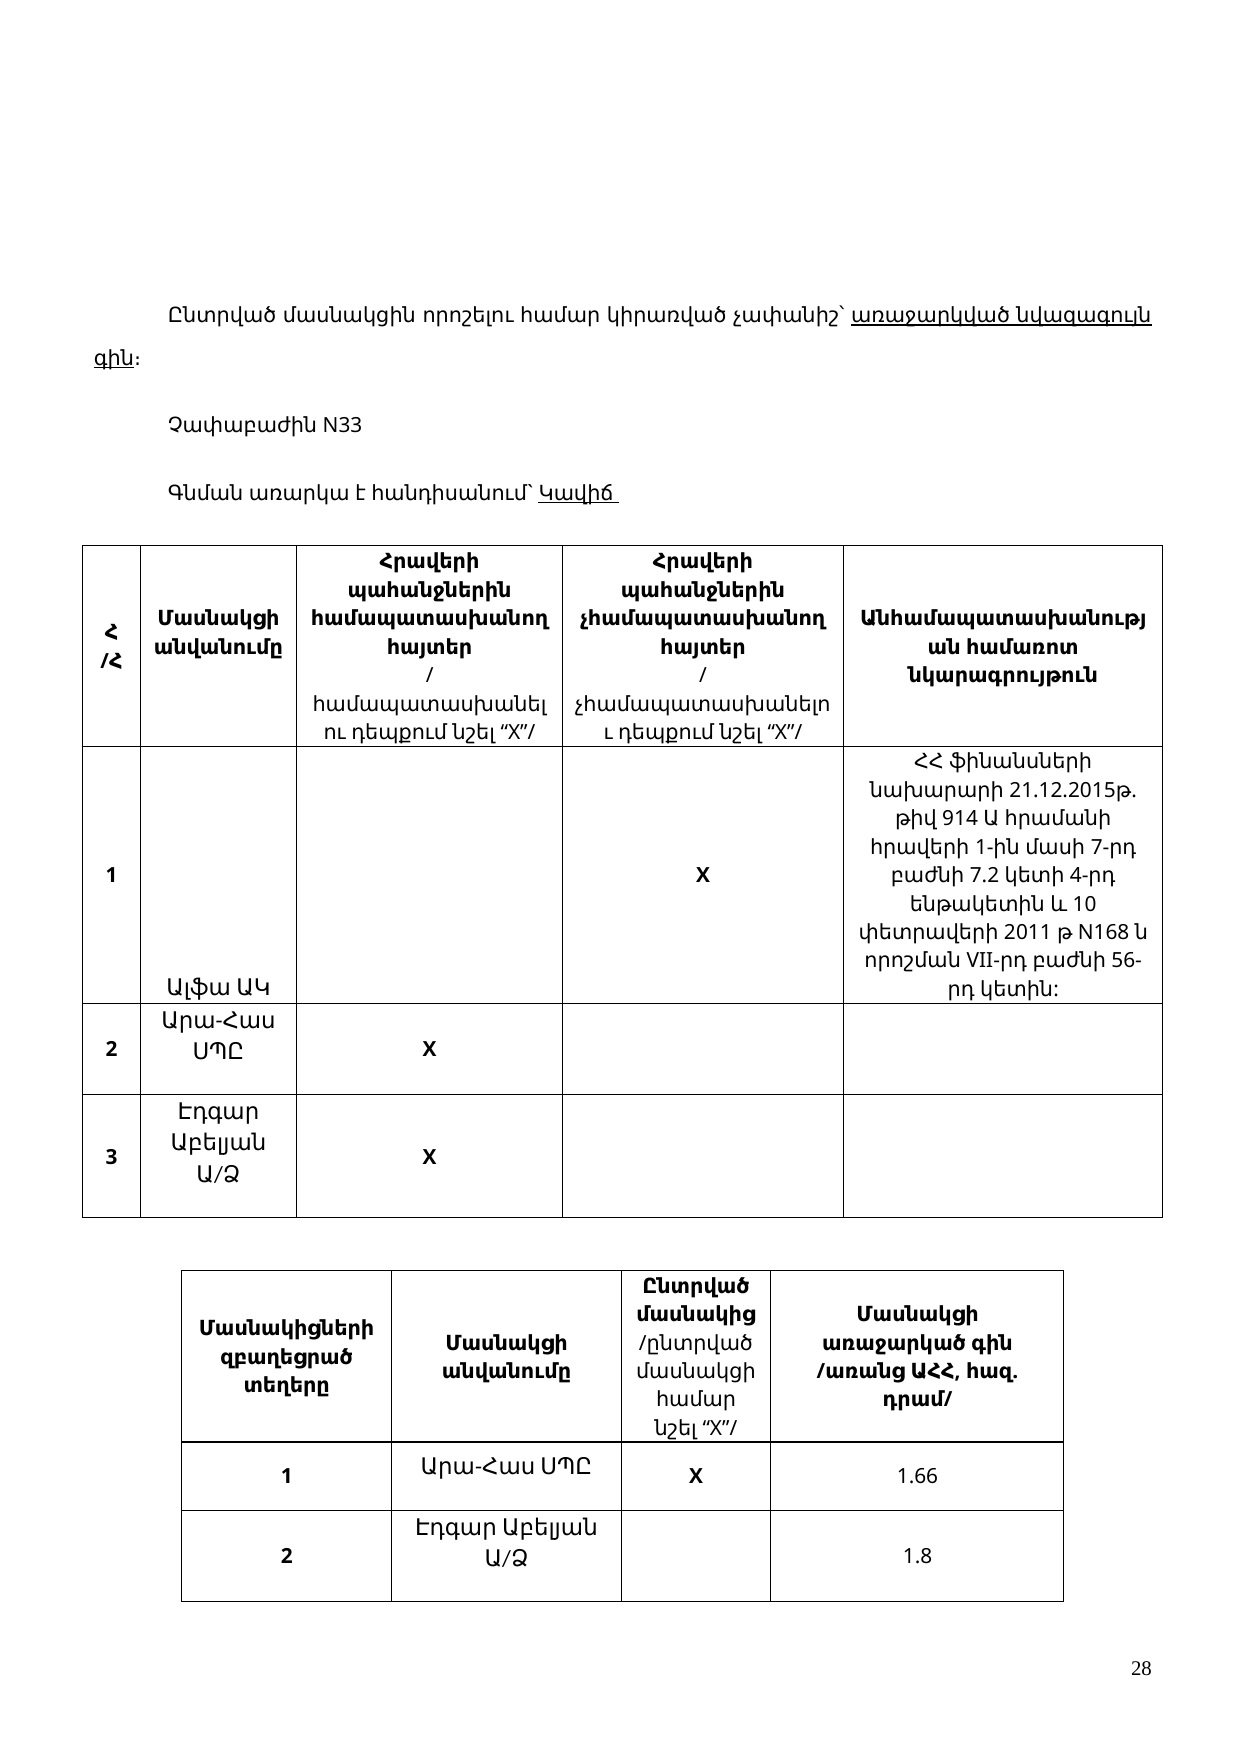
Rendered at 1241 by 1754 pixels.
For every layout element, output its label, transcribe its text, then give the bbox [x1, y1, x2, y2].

table_cell 2 [83, 1004, 140, 1094]
table_header Մասնակցի առաջարկած գին /առանց ԱՀՀ, հազ. դրամ/ [771, 1271, 1063, 1441]
table_cell Ալֆա ԱԿ [141, 747, 296, 1002]
table_cell [622, 1511, 770, 1601]
table_header Ընտրված մասնակից /ընտրված մասնակցի համար նշել “X”/ [622, 1271, 770, 1441]
table_header Մասնակիցների զբաղեցրած տեղերը [182, 1271, 391, 1441]
table_cell 2 [182, 1511, 391, 1601]
table_cell X [563, 747, 843, 1002]
table_cell X [297, 1095, 562, 1217]
text Չափաբաժին N33 [94, 410, 1152, 439]
table_cell 1 [182, 1443, 391, 1509]
table_cell Արա-Հաս ՍՊԸ [392, 1443, 621, 1509]
table_cell [563, 1095, 843, 1217]
table_cell [297, 747, 562, 1002]
table_cell ՀՀ ֆինանսների նախարարի 21.12.2015թ. թիվ 914 Ա հրամանի հրավերի 1-ին մասի 7-րդ բաժնի 7.2 կետի 4-րդ ենթակետին և 10 փետրավերի 2011 թ N168 ն որոշման VII-րդ բաժնի 56-րդ կետին: [844, 747, 1162, 1002]
table_cell Էդգար Աբելյան Ա/Ձ [392, 1511, 621, 1601]
table_header Հրավերի պահանջներին համապատասխանող հայտեր /համապատասխանելու դեպքում նշել “X”/ [297, 546, 562, 746]
table_cell 1.66 [771, 1443, 1063, 1509]
table_cell Էդգար Աբելյան Ա/Ձ [141, 1095, 296, 1217]
table_header Մասնակցի անվանումը [141, 546, 296, 746]
table_cell [563, 1004, 843, 1094]
table_cell [844, 1004, 1162, 1094]
text Գնման առարկա է հանդիսանում` Կավիճ [94, 478, 1152, 506]
table_header Մասնակցի անվանումը [392, 1271, 621, 1441]
text Ընտրված մասնակցին որոշելու համար կիրառված չափանիշ՝ առաջարկված նվազագույն գին։ [94, 300, 1152, 371]
table_cell [844, 1095, 1162, 1217]
table_header Հրավերի պահանջներին չհամապատասխանող հայտեր /չհամապատասխանելու դեպքում նշել “X”/ [563, 546, 843, 746]
table_cell X [297, 1004, 562, 1094]
table_header Անհամապատասխանության համառոտ նկարագրույթուն [844, 546, 1162, 746]
table_header Հ/Հ [83, 546, 140, 746]
table_cell 1.8 [771, 1511, 1063, 1601]
table_cell Արա-Հաս ՍՊԸ [141, 1004, 296, 1094]
table_cell 1 [83, 747, 140, 1002]
table_cell X [622, 1443, 770, 1509]
table_cell 3 [83, 1095, 140, 1217]
